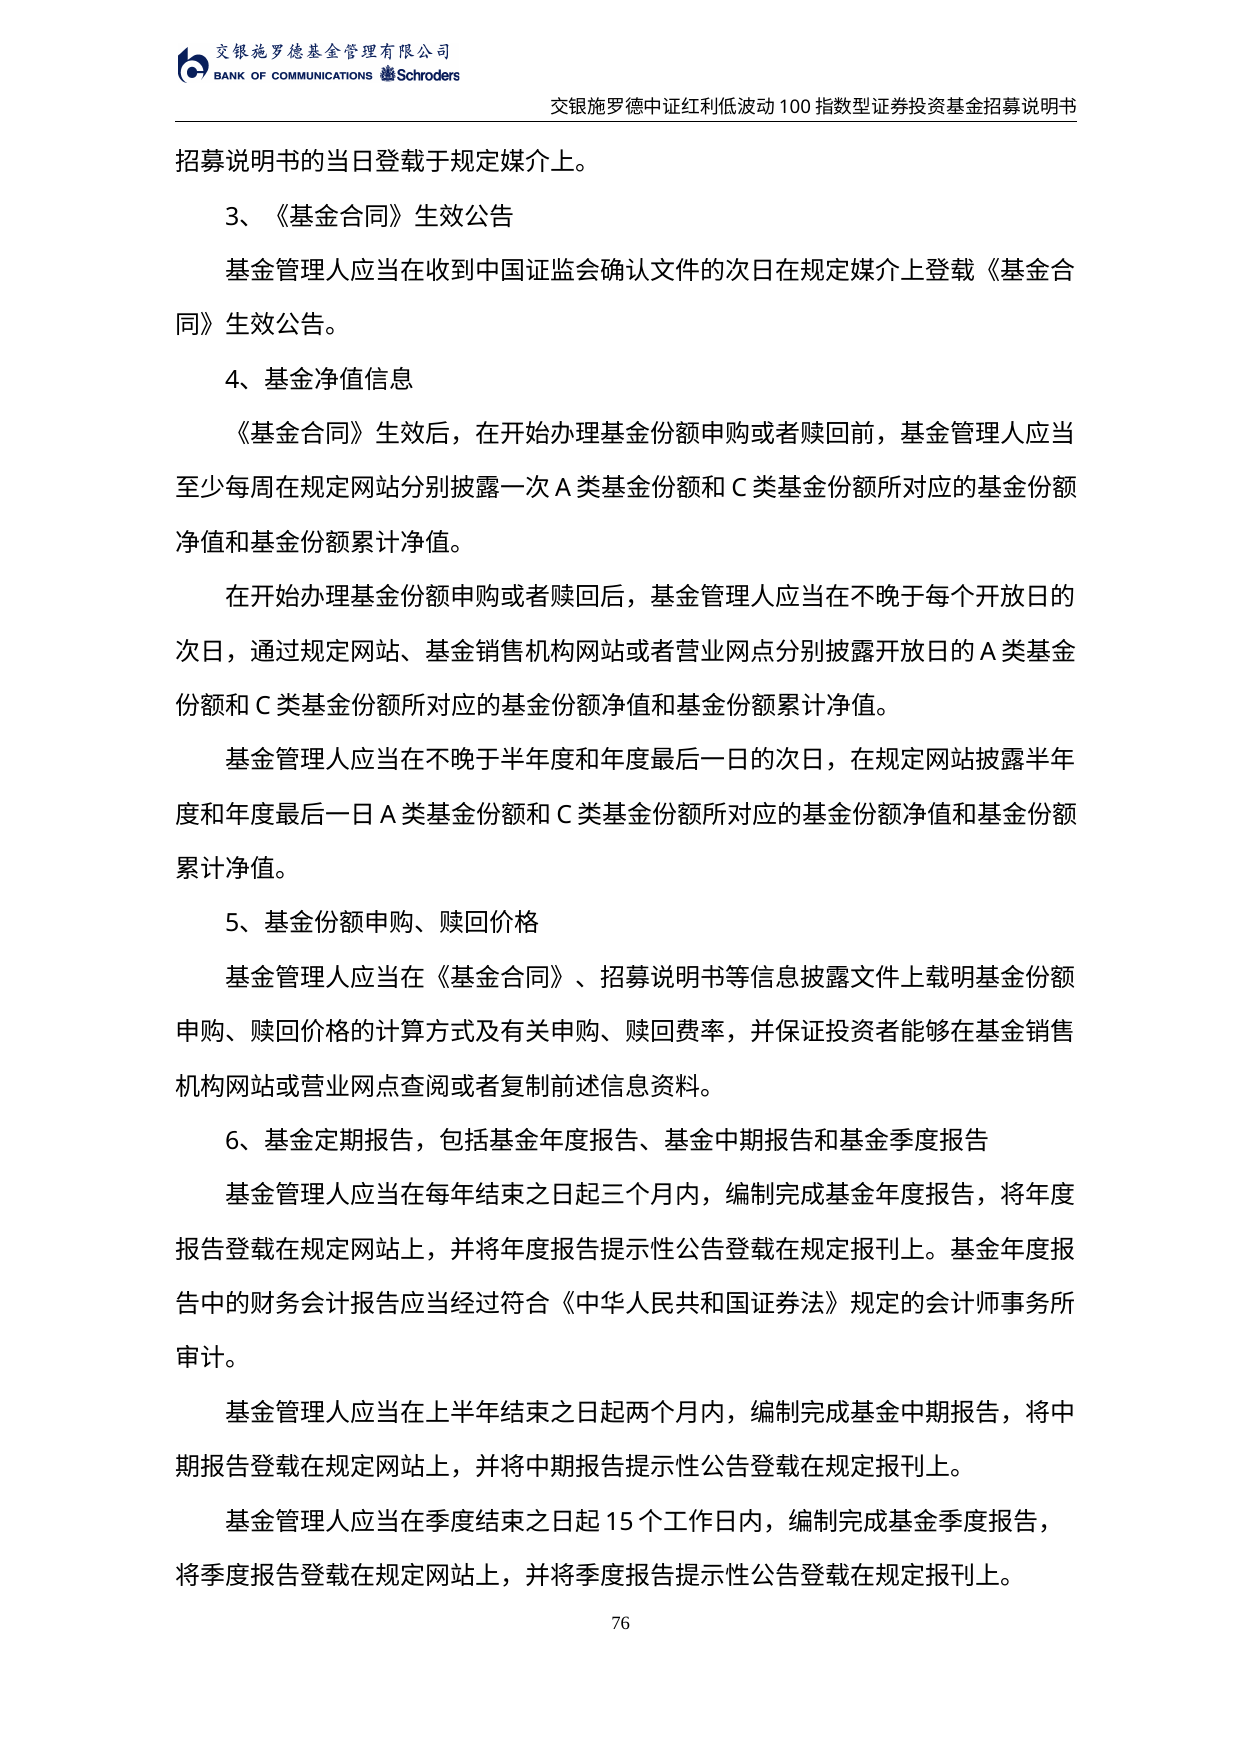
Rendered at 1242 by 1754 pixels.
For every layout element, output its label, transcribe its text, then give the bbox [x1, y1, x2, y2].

text 在开始办理基金份额申购或者赎回后，基金管理人应当在不晚于每个开放日的次日，通过规定网站、基金销售机构网站或者营业网点分别披露开放日的A类基金份额和C类基金份额所对应的基金份额净值和基金份额累计净值。 [175, 577, 1077, 722]
text 基金管理人应当在每年结束之日起三个月内，编制完成基金年度报告，将年度报告登载在规定网站上，并将年度报告提示性公告登载在规定报刊上。基金年度报告中的财务会计报告应当经过符合《中华人民共和国证券法》规定的会计师事务所审计。 [175, 1175, 1077, 1374]
text 4、基金净值信息 [175, 359, 1077, 395]
text 基金管理人应当在不晚于半年度和年度最后一日的次日，在规定网站披露半年度和年度最后一日A类基金份额和C类基金份额所对应的基金份额净值和基金份额累计净值。 [175, 740, 1077, 885]
text 基金管理人应当在上半年结束之日起两个月内，编制完成基金中期报告，将中期报告登载在规定网站上，并将中期报告提示性公告登载在规定报刊上。 [175, 1392, 1077, 1483]
text 5、基金份额申购、赎回价格 [175, 903, 1077, 939]
text 3、《基金合同》生效公告 [175, 196, 1077, 232]
picture [178, 43, 460, 83]
text 基金管理人应当在《基金合同》、招募说明书等信息披露文件上载明基金份额申购、赎回价格的计算方式及有关申购、赎回费率，并保证投资者能够在基金销售机构网站或营业网点查阅或者复制前述信息资料。 [175, 957, 1077, 1102]
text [175, 142, 1077, 178]
text 基金管理人应当在收到中国证监会确认文件的次日在规定媒介上登载《基金合同》生效公告。 [175, 250, 1077, 341]
text 基金管理人应当在季度结束之日起15个工作日内，编制完成基金季度报告，将季度报告登载在规定网站上，并将季度报告提示性公告登载在规定报刊上。 [175, 1501, 1077, 1592]
text 6、基金定期报告，包括基金年度报告、基金中期报告和基金季度报告 [175, 1120, 1077, 1157]
text 《基金合同》生效后，在开始办理基金份额申购或者赎回前，基金管理人应当至少每周在规定网站分别披露一次A类基金份额和C类基金份额所对应的基金份额净值和基金份额累计净值。 [175, 413, 1077, 558]
